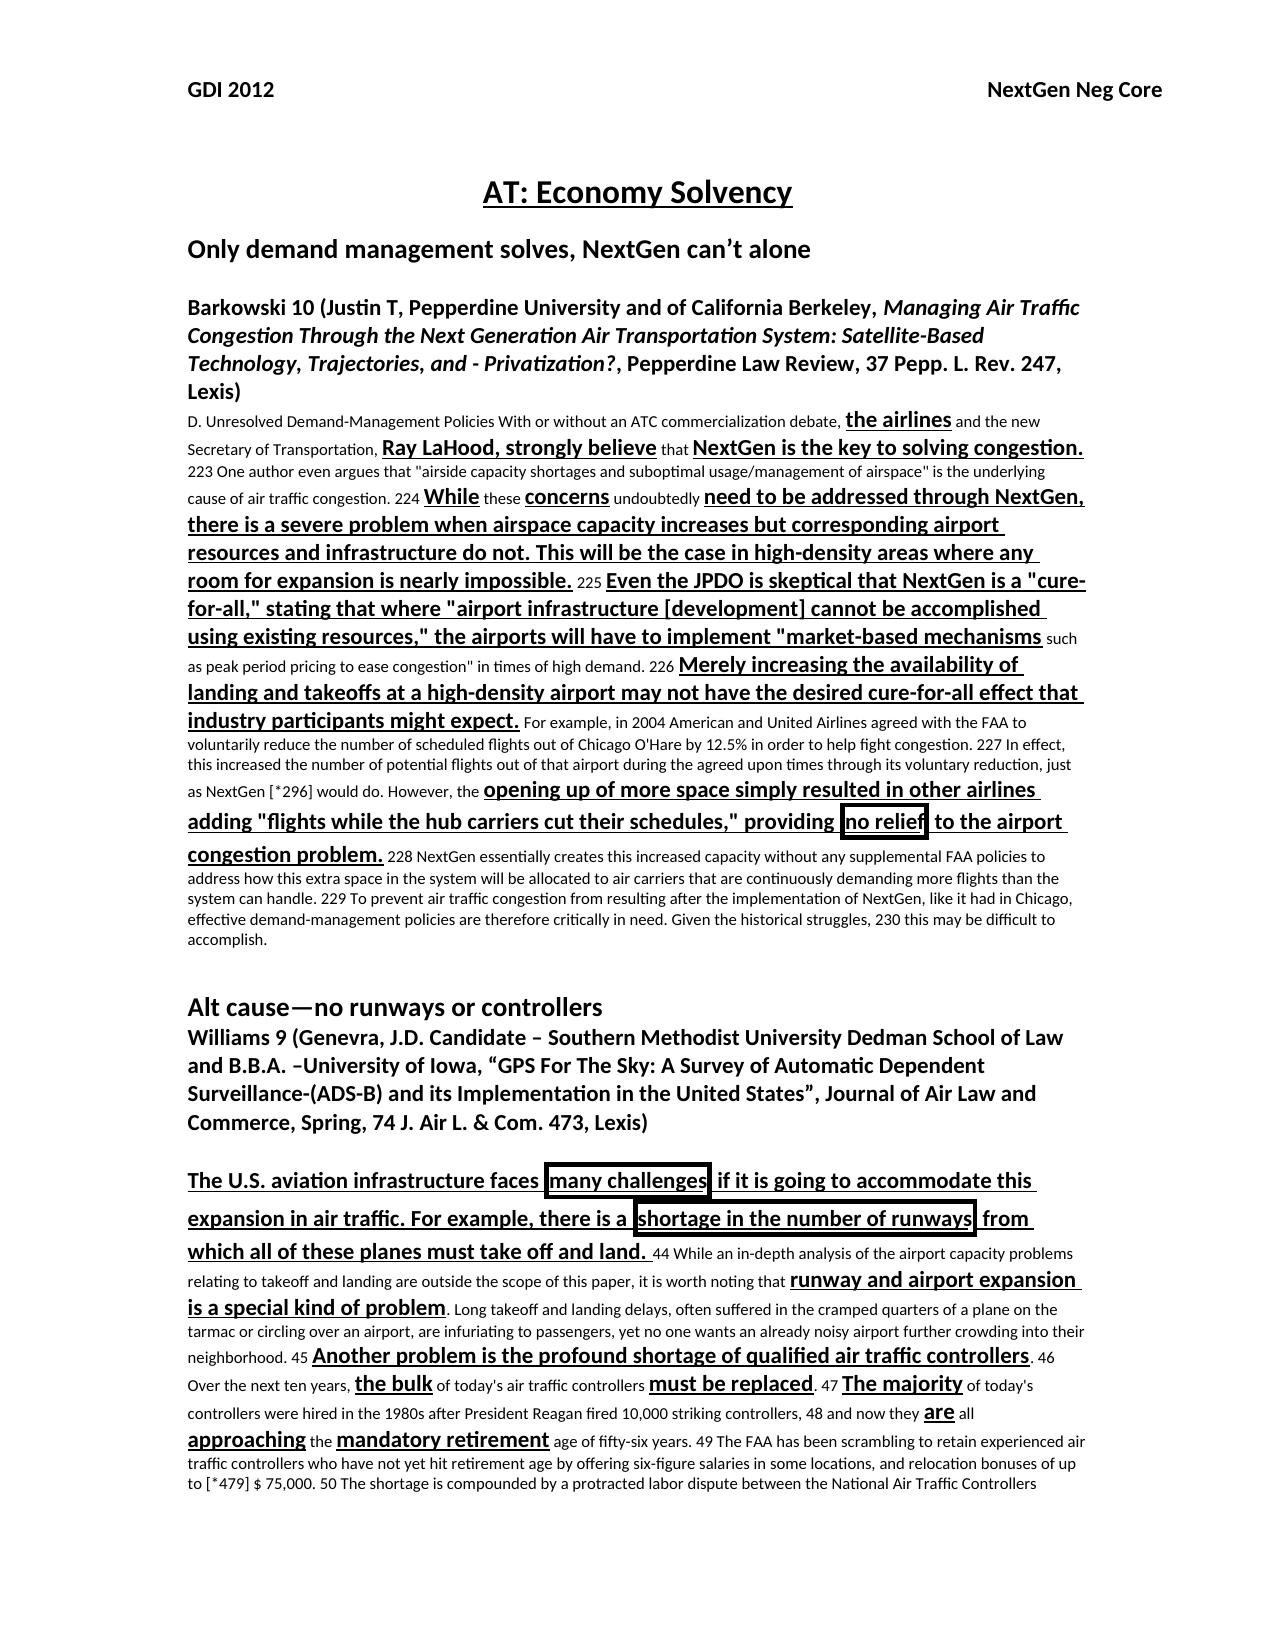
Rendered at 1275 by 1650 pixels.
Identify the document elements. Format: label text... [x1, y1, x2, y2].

text Williams 9 (Genevra, J.D. Candidate – Southern Methodist University Dedman School of Law and B.B.A. –University of Iowa, “GPS For The Sky: A Survey of Automatic Dependent Surveillance-(ADS-B) and its Implementation in the United States”, Journal of Air Law and Commerce, Spring, 74 J. Air L. & Com. 473, Lexis) [187, 1023, 1087, 1136]
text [187, 1162, 1087, 1494]
text Barkowski 10 (Justin T, Pepperdine University and of California Berkeley, Managing Air Traffic Congestion Through the Next Generation Air Transportation System: Satellite-Based Technology, Trajectories, and - Privatization?, Pepperdine Law Review, 37 Pepp. L. Rev. 247, Lexis) [187, 293, 1087, 406]
subtitle Only demand management solves, NextGen can’t alone [187, 232, 1087, 265]
subtitle Alt cause—no runways or controllers [187, 991, 1087, 1023]
text D. Unresolved Demand-Management Policies With or without an ATC commercialization debate, the airlines and the new Secretary of Transportation, Ray LaHood, strongly believe that NextGen is the key to solving congestion. 223 One author even argues that "airside capacity shortages and suboptimal usage/management of airspace" is the underlying cause of air traffic congestion. 224 While these concerns undoubtedly need to be addressed through NextGen, there is a severe problem when airspace capacity increases but corresponding airport resources and infrastructure do not. This will be the case in high-density areas where any room for expansion is nearly impossible. 225 Even the JPDO is skeptical that NextGen is a "cure-for-all," stating that where "airport infrastructure [development] cannot be accomplished using existing resources," the airports will have to implement "market-based mechanisms such as peak period pricing to ease congestion" in times of high demand. 226 Merely increasing the availability of landing and takeoffs at a high-density airport may not have the desired cure-for-all effect that industry participants might expect. For example, in 2004 American and United Airlines agreed with the FAA to voluntarily reduce the number of scheduled flights out of Chicago O'Hare by 12.5% in order to help fight congestion. 227 In effect, this increased the number of potential flights out of that airport during the agreed upon times through its voluntary reduction, just as NextGen [*296] would do. However, the opening up of more space simply resulted in other airlines adding "flights while the hub carriers cut their schedules," providing no relief to the airport congestion problem. 228 NextGen essentially creates this increased capacity without any supplemental FAA policies to address how this extra space in the system will be allocated to air carriers that are continuously demanding more flights than the system can handle. 229 To prevent air traffic congestion from resulting after the implementation of NextGen, like it had in Chicago, effective demand-management policies are therefore critically in need. Given the historical struggles, 230 this may be difficult to accomplish. [187, 406, 1087, 949]
subtitle AT: Economy Solvency [187, 171, 1087, 212]
